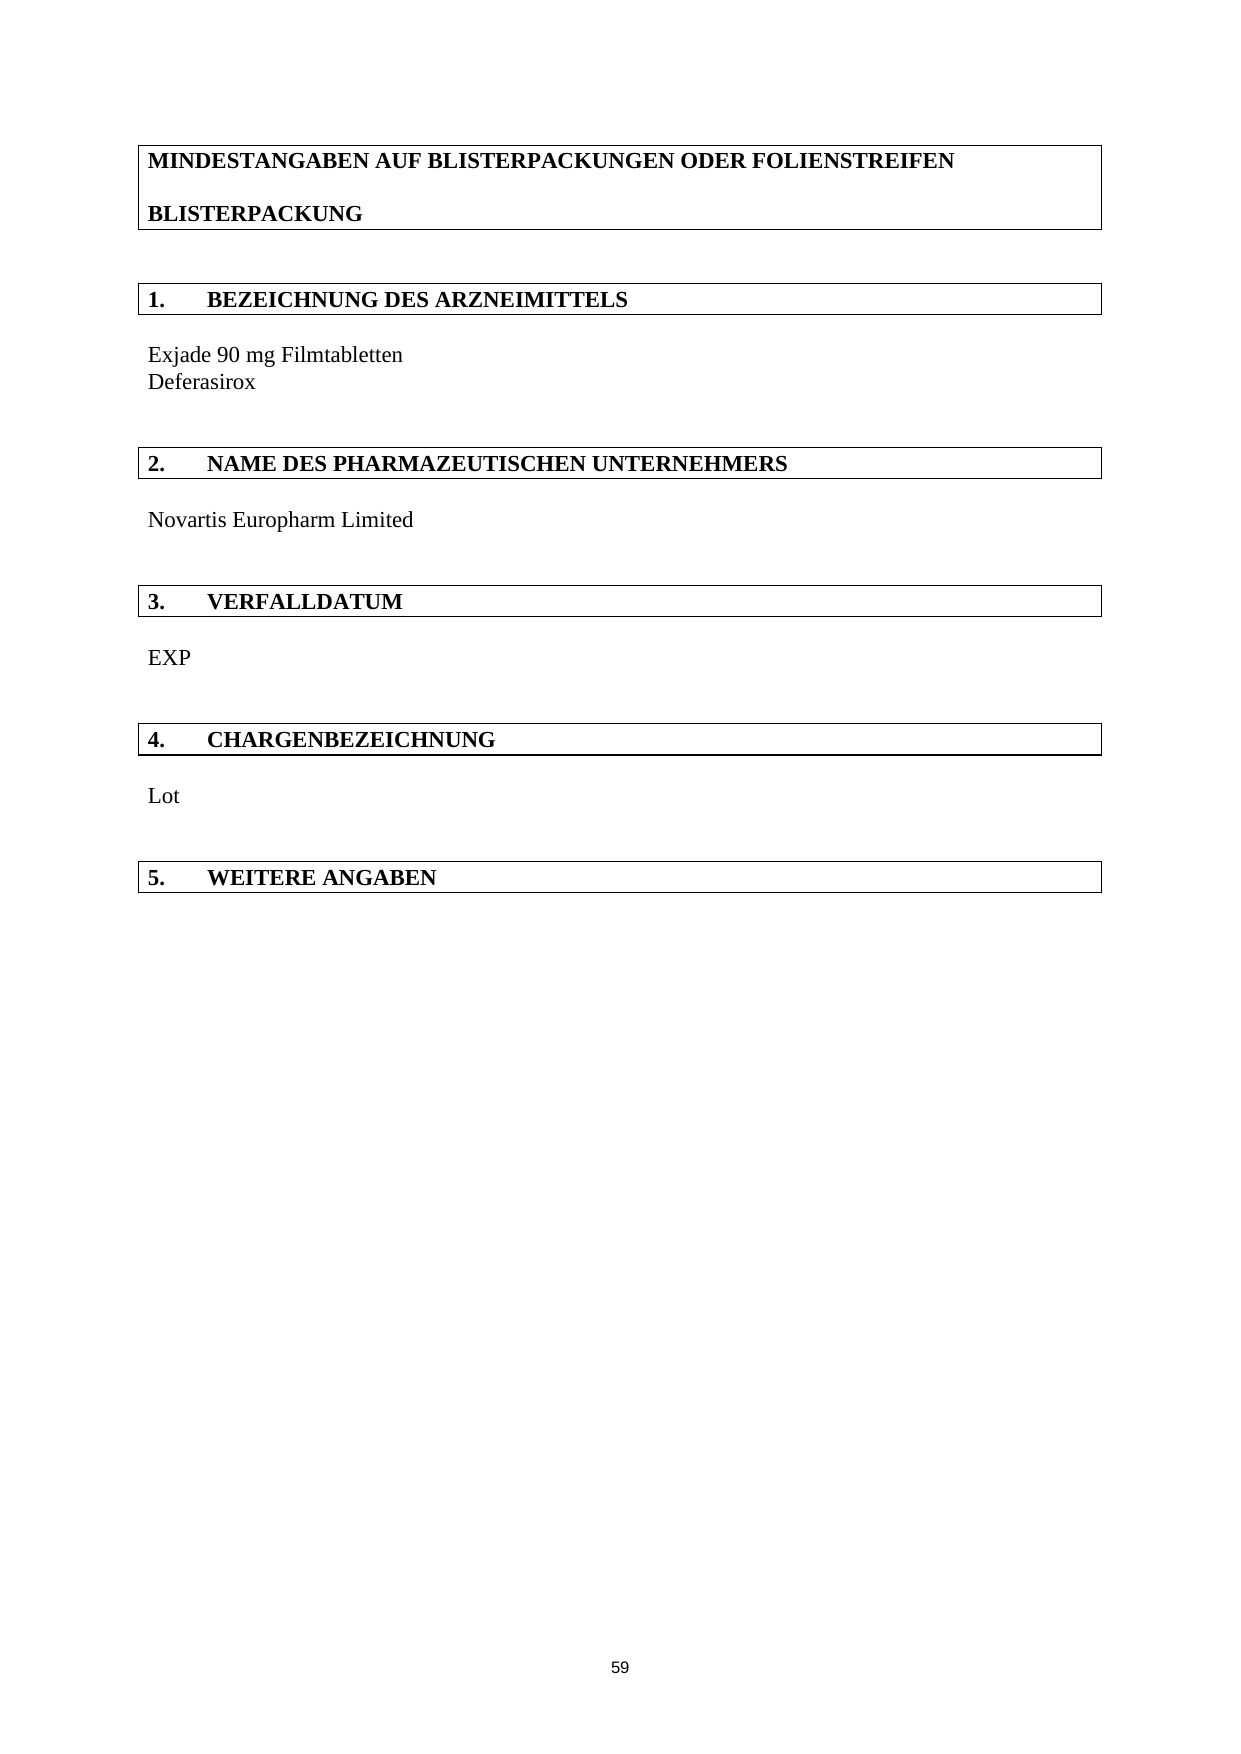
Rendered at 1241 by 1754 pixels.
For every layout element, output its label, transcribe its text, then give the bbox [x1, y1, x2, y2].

text 3. VERFALLDATUM [139, 586, 1101, 616]
text BLISTERPACKUNG [139, 197, 1101, 229]
text Exjade 90 mg Filmtabletten [148, 341, 1092, 368]
text 1. BEZEICHNUNG DES ARZNEIMITTELS [139, 284, 1101, 314]
text 4. CHARGENBEZEICHNUNG [139, 724, 1101, 754]
text EXP [148, 644, 1092, 670]
text Lot [148, 782, 1092, 808]
text 5. WEITERE ANGABEN [139, 862, 1101, 892]
text 2. NAME DES PHARMAZEUTISCHEN UNTERNEHMERS [139, 448, 1101, 478]
text Deferasirox [148, 368, 1092, 394]
text Novartis Europharm Limited [148, 506, 1092, 532]
text MINDESTANGABEN AUF BLISTERPACKUNGEN ODER FOLIENSTREIFEN [139, 146, 1101, 174]
